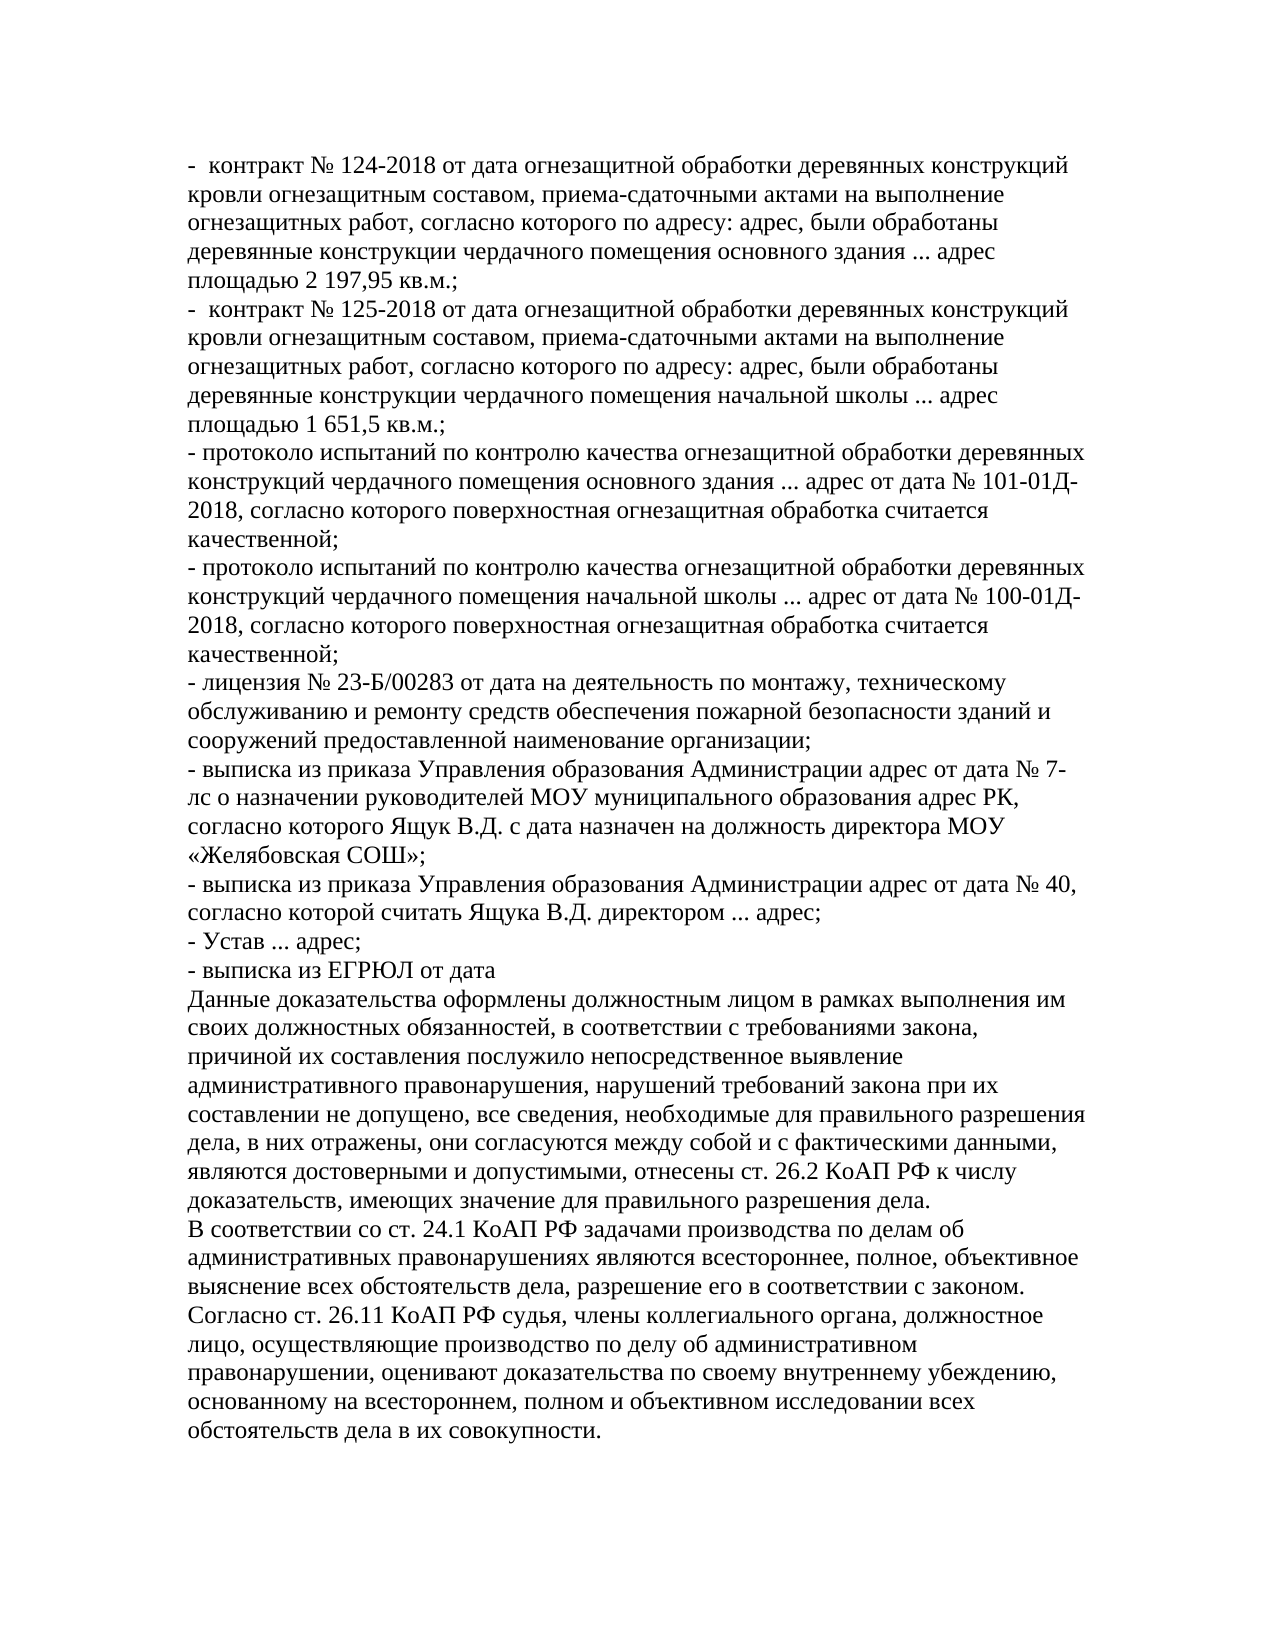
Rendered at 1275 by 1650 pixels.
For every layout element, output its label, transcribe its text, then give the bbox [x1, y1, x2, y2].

text - выписка из приказа Управления образования Администрации адрес от дата № 40, согласно которой считать Ящука В.Д. директором ... адрес; [187, 869, 1087, 926]
text В соответствии со ст. 24.1 КоАП РФ задачами производства по делам об административных правонарушениях являются всестороннее, полное, объективное выяснение всех обстоятельств дела, разрешение его в соответствии с законом. [187, 1214, 1087, 1300]
text - выписка из приказа Управления образования Администрации адрес от дата № 7-лс о назначении руководителей МОУ муниципального образования адрес РК, согласно которого Ящук В.Д. с дата назначен на должность директора МОУ «Желябовская СОШ»; [187, 754, 1087, 869]
text - протоколо испытаний по контролю качества огнезащитной обработки деревянных конструкций чердачного помещения основного здания ... адрес от дата № 101-01Д-2018, согласно которого поверхностная огнезащитная обработка считается качественной; [187, 437, 1087, 552]
text - контракт № 124-2018 от дата огнезащитной обработки деревянных конструкций кровли огнезащитным составом, приема-сдаточными актами на выполнение огнезащитных работ, согласно которого по адресу: адрес, были обработаны деревянные конструкции чердачного помещения основного здания ... адрес площадью 2 197,95 кв.м.; [187, 150, 1087, 294]
text Данные доказательства оформлены должностным лицом в рамках выполнения им своих должностных обязанностей, в соответствии с требованиями закона, причиной их составления послужило непосредственное выявление административного правонарушения, нарушений требований закона при их составлении не допущено, все сведения, необходимые для правильного разрешения дела, в них отражены, они согласуются между собой и с фактическими данными, являются достоверными и допустимыми, отнесены ст. 26.2 КоАП РФ к числу доказательств, имеющих значение для правильного разрешения дела. [187, 984, 1087, 1214]
text Согласно ст. 26.11 КоАП РФ судья, члены коллегиального органа, должностное лицо, осуществляющие производство по делу об административном правонарушении, оценивают доказательства по своему внутреннему убеждению, основанному на всестороннем, полном и объективном исследовании всех обстоятельств дела в их совокупности. [187, 1300, 1087, 1444]
text - лицензия № 23-Б/00283 от дата на деятельность по монтажу, техническому обслуживанию и ремонту средств обеспечения пожарной безопасности зданий и сооружений предоставленной наименование организации; [187, 667, 1087, 754]
text - выписка из ЕГРЮЛ от дата [187, 955, 1087, 984]
text - Устав ... адрес; [187, 926, 1087, 955]
text - контракт № 125-2018 от дата огнезащитной обработки деревянных конструкций кровли огнезащитным составом, приема-сдаточными актами на выполнение огнезащитных работ, согласно которого по адресу: адрес, были обработаны деревянные конструкции чердачного помещения начальной школы ... адрес площадью 1 651,5 кв.м.; [187, 294, 1087, 437]
text - протоколо испытаний по контролю качества огнезащитной обработки деревянных конструкций чердачного помещения начальной школы ... адрес от дата № 100-01Д-2018, согласно которого поверхностная огнезащитная обработка считается качественной; [187, 552, 1087, 667]
